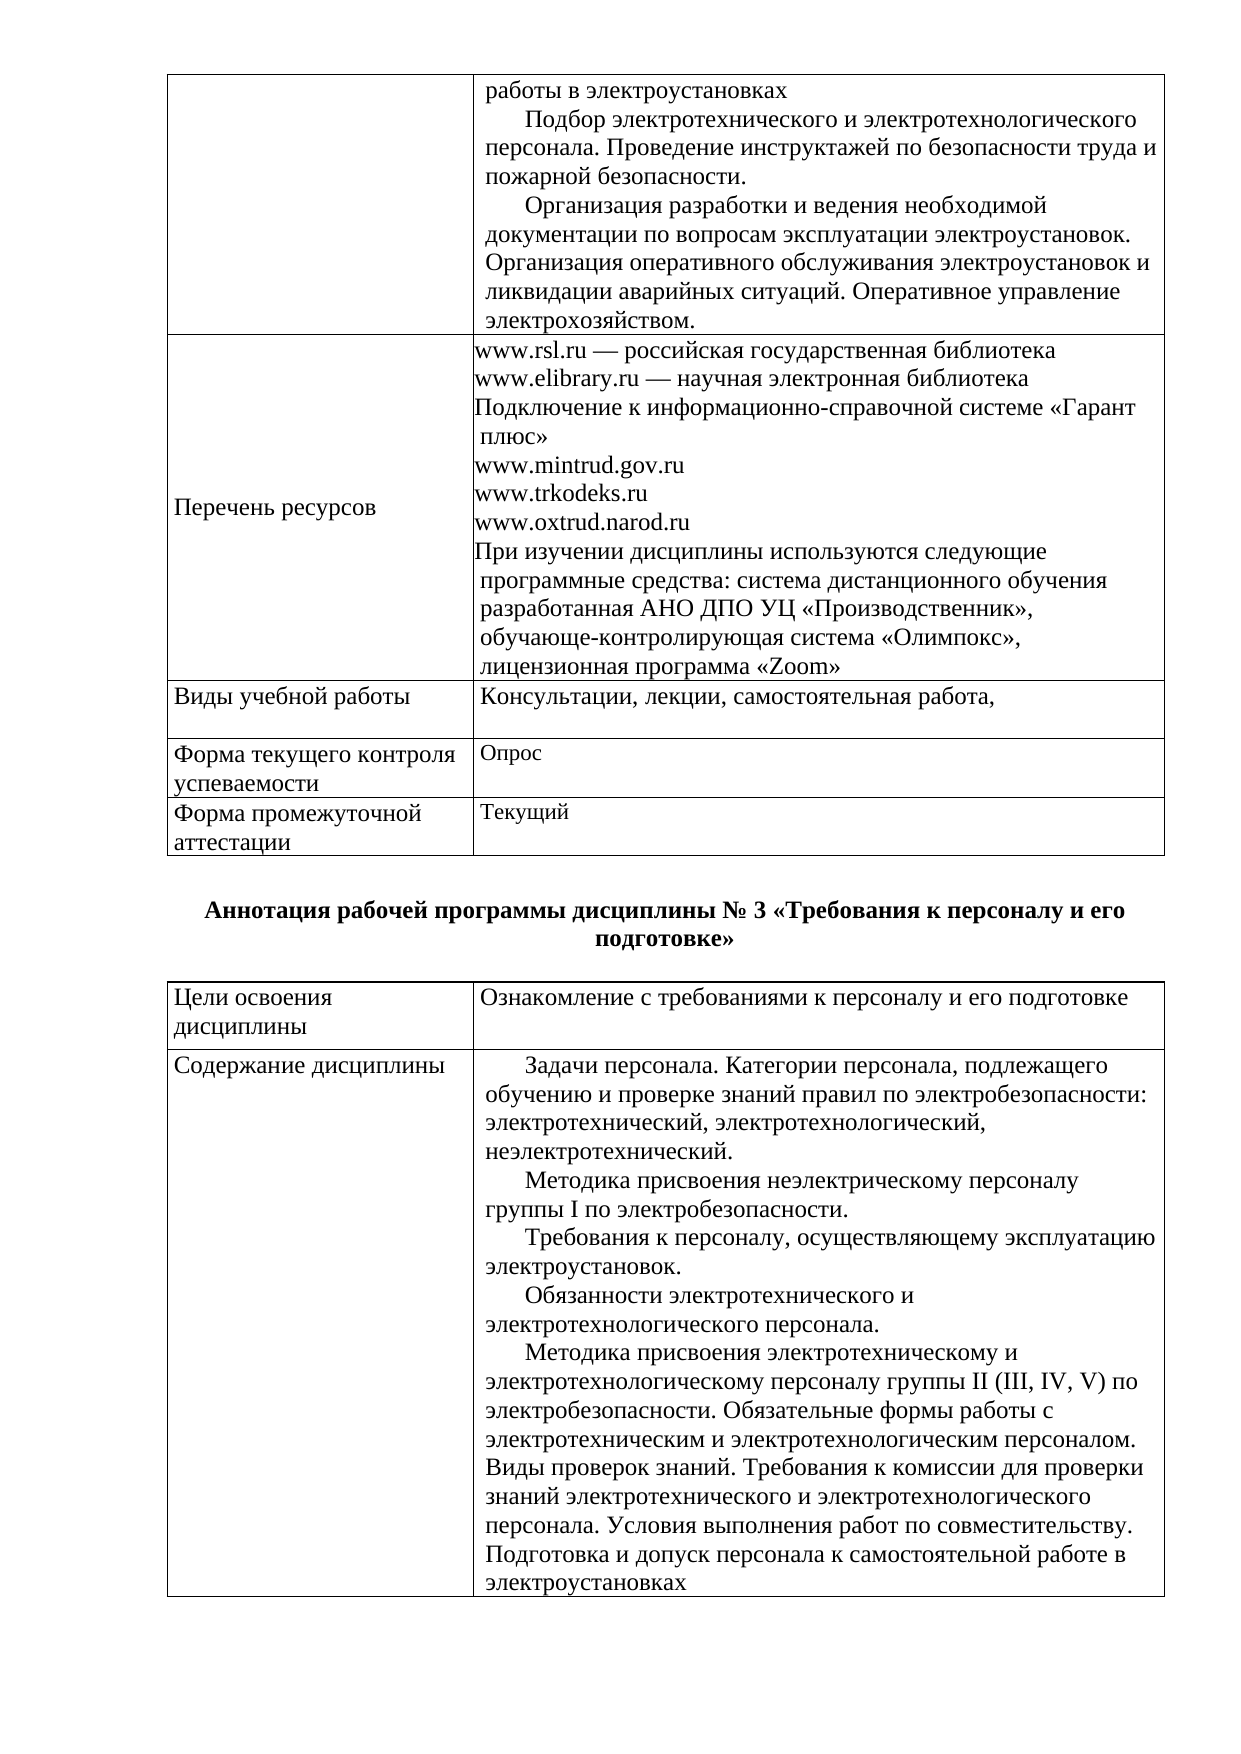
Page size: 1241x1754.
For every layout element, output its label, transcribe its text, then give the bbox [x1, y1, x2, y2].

table_cell Перечень ресурсов [168, 335, 473, 680]
text Аннотация рабочей программы дисциплины № 3 «Требования к персоналу и его подготовке» [177, 895, 1152, 952]
table_cell Консультации, лекции, самостоятельная работа, [474, 681, 1164, 738]
table_cell Содержание дисциплины [168, 1050, 473, 1596]
table_cell www.rsl.ru — российская государственная библиотека www.elibrary.ru — научная электронная библиотека Подключение к информационно-справочной системе «Гарант плюс» www.mintrud.gov.ru www.trkodeks.ru www.oxtrud.narod.ru При изучении дисциплины используются следующие программные средства: система дистанционного обучения разработанная АНО ДПО УЦ «Производственник», обучающе-контролирующая система «Олимпокс», лицензионная программа «Zoom» [474, 335, 1164, 680]
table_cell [168, 75, 473, 334]
table_header Ознакомление с требованиями к персоналу и его подготовке [474, 983, 1164, 1049]
table_cell Задачи персонала. Категории персонала, подлежащего обучению и проверке знаний правил по электробезопасности: электротехнический, электротехнологический, неэлектротехнический. Методика присвоения неэлектрическому персоналу группы I по электробезопасности. Требования к персоналу, осуществляющему эксплуатацию электроустановок. Обязанности электротехнического и электротехнологического персонала. Методика присвоения электротехническому и электротехнологическому персоналу группы II (III, IV, V) по электробезопасности. Обязательные формы работы с электротехническим и электротехнологическим персоналом. Виды проверок знаний. Требования к комиссии для проверки знаний электротехнического и электротехнологического персонала. Условия выполнения работ по совместительству. Подготовка и допуск персонала к самостоятельной работе в электроустановках [474, 1050, 1164, 1596]
table_cell Виды учебной работы [168, 681, 473, 738]
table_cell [474, 75, 1164, 334]
table_header Цели освоения дисциплины [168, 983, 473, 1049]
table_cell Текущий [474, 798, 1164, 855]
table_cell Опрос [474, 739, 1164, 797]
table_cell Форма текущего контроля успеваемости [168, 739, 473, 797]
table_cell Форма промежуточной аттестации [168, 798, 473, 855]
